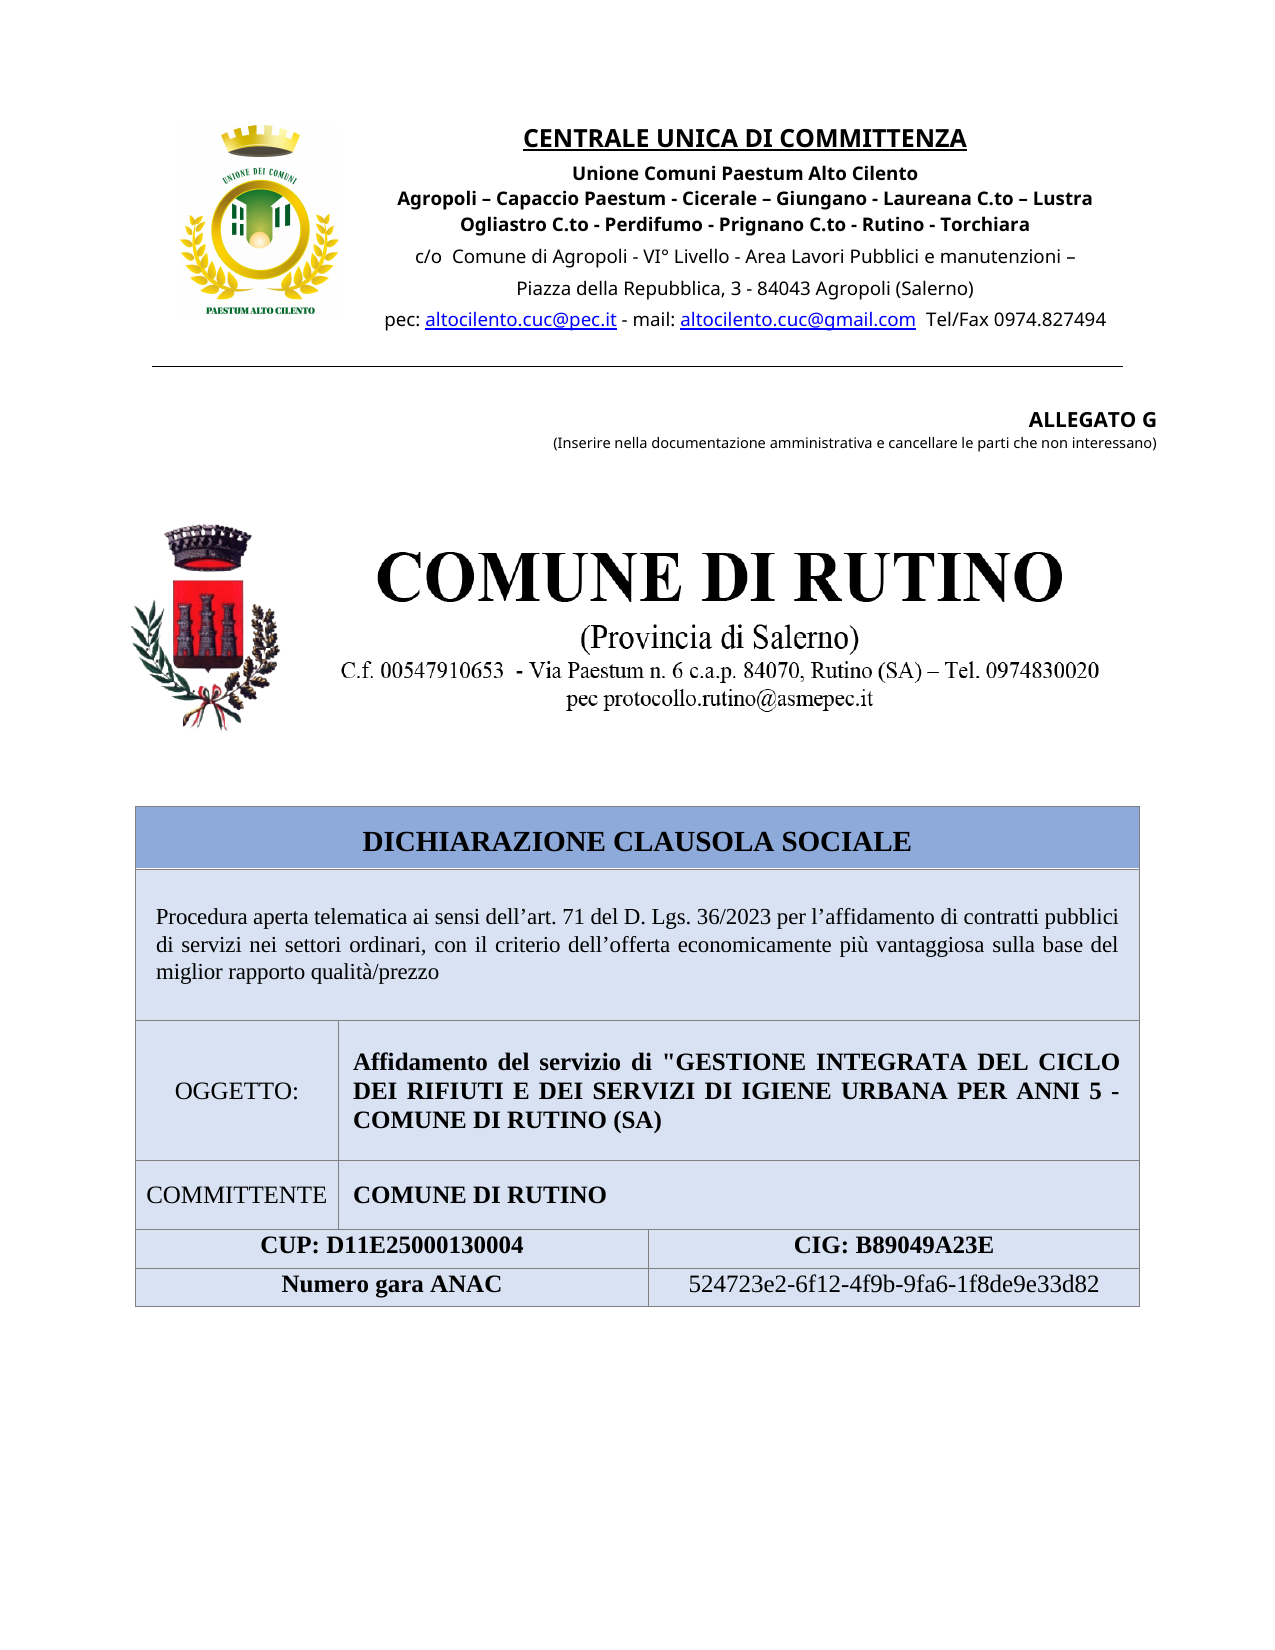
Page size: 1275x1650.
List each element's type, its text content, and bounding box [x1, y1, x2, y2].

table_cell CUP: D11E25000130004 [136, 1230, 648, 1268]
table_cell CIG: B89049A23E [649, 1230, 1139, 1268]
table_cell COMMITTENTE [136, 1161, 338, 1229]
table_cell Numero gara ANAC [136, 1269, 648, 1306]
table_cell 524723e2-6f12-4f9b-9fa6-1f8de9e33d82 [649, 1269, 1139, 1306]
picture [118, 453, 1120, 757]
table_cell Procedura aperta telematica ai sensi dell’art. 71 del D. Lgs. 36/2023 per l’affidamento di contratti pubblici di servizi nei settori ordinari, con il criterio dell’offerta economicamente più vantaggiosa sulla base del miglior rapporto qualità/prezzo [136, 870, 1139, 1020]
table_cell OGGETTO: [136, 1021, 338, 1160]
table_header DICHIARAZIONE CLAUSOLA SOCIALE [136, 807, 1139, 868]
picture [180, 125, 339, 316]
text ALLEGATO G [118, 405, 1157, 433]
table_cell COMUNE DI RUTINO [339, 1161, 1139, 1229]
table_cell Affidamento del servizio di "GESTIONE INTEGRATA DEL CICLO DEI RIFIUTI E DEI SERVIZI DI IGIENE URBANA PER ANNI 5 - COMUNE DI RUTINO (SA) [339, 1021, 1139, 1160]
text (Inserire nella documentazione amministrativa e cancellare le parti che non interessano) [118, 433, 1157, 453]
